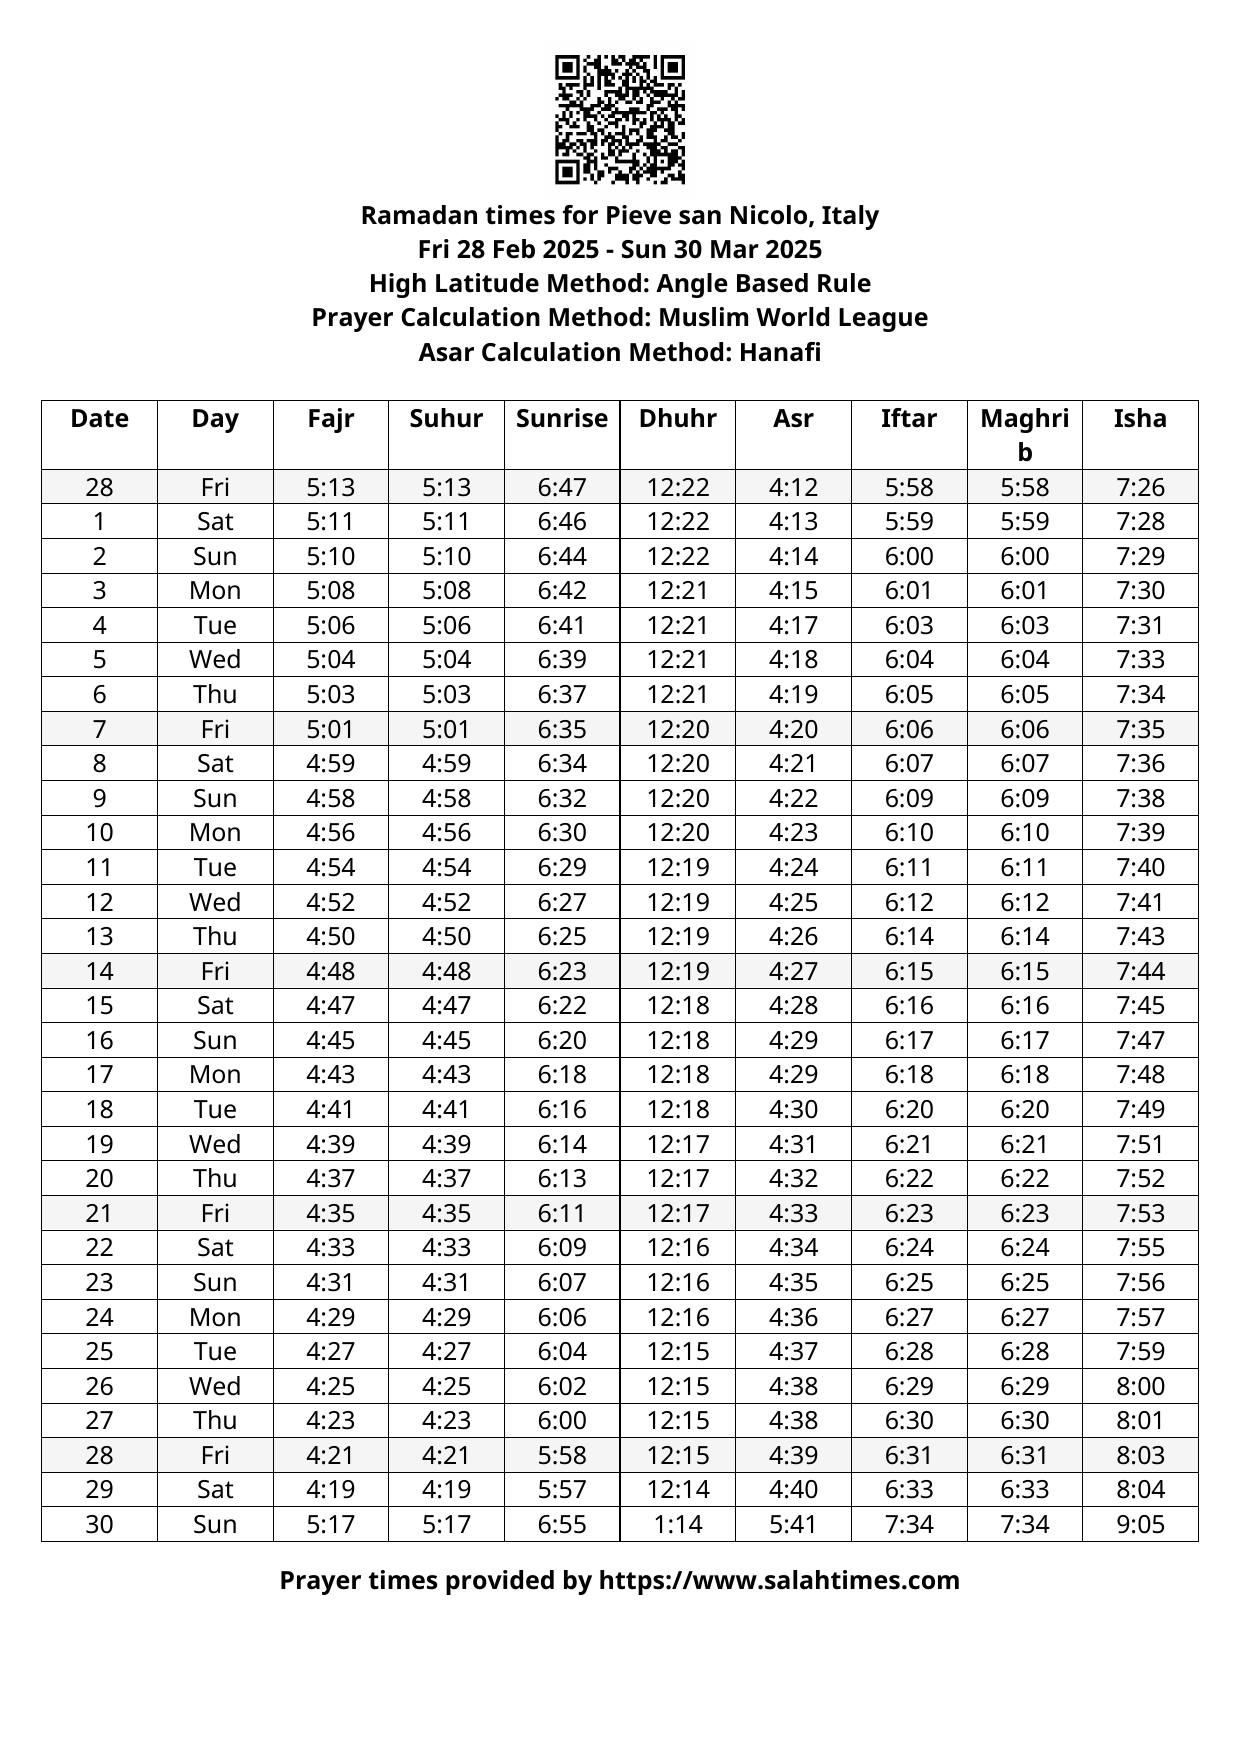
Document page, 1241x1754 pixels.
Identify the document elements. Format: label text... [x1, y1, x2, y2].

table_cell Sat [158, 1231, 273, 1264]
table_cell 12:16 [621, 1265, 735, 1299]
table_cell Fri [158, 1438, 273, 1472]
table_cell 28 [42, 1438, 157, 1472]
table_cell 4:52 [389, 885, 504, 918]
table_cell 7:35 [1083, 712, 1198, 745]
table_cell 17 [42, 1058, 157, 1091]
table_cell 6:22 [968, 1161, 1082, 1195]
table_cell 4:48 [389, 954, 504, 987]
table_cell 5:41 [736, 1507, 851, 1541]
table_cell 7:38 [1083, 781, 1198, 814]
table_cell 13 [42, 919, 157, 953]
table_cell 6:14 [968, 919, 1082, 953]
table_cell 6:00 [505, 1404, 619, 1437]
table_cell 6:10 [968, 816, 1082, 849]
table_cell Mon [158, 1058, 273, 1091]
table_cell 4:41 [274, 1092, 388, 1126]
table_cell 4:29 [389, 1300, 504, 1333]
table_cell 4:45 [389, 1023, 504, 1057]
table_cell 7:34 [852, 1507, 967, 1541]
table_cell 6:55 [505, 1507, 619, 1541]
table_cell 26 [42, 1369, 157, 1402]
table_cell 4:54 [389, 850, 504, 884]
table_cell 5:04 [389, 643, 504, 676]
table_cell 7:34 [968, 1507, 1082, 1541]
table_cell 6:23 [968, 1196, 1082, 1229]
text Ramadan times for Pieve san Nicolo, Italy [42, 198, 1198, 232]
table_cell 5:01 [274, 712, 388, 745]
table_cell 5:58 [968, 470, 1082, 503]
table_cell 12:16 [621, 1231, 735, 1264]
table_cell 4:19 [274, 1473, 388, 1506]
table_cell 4:28 [736, 989, 851, 1022]
table_cell 4:38 [736, 1369, 851, 1402]
table_cell 6:04 [968, 643, 1082, 676]
table_cell 5:10 [274, 539, 388, 572]
table_cell Tue [158, 850, 273, 884]
table_cell Tue [158, 1334, 273, 1368]
table_cell 6:05 [852, 677, 967, 711]
table_cell 6:16 [968, 989, 1082, 1022]
table_cell 6:11 [968, 850, 1082, 884]
table_cell 12:21 [621, 574, 735, 607]
table_cell 6:28 [968, 1334, 1082, 1368]
table_cell 12:21 [621, 608, 735, 642]
table_cell Wed [158, 1369, 273, 1402]
table_cell 12:21 [621, 643, 735, 676]
table_cell Tue [158, 608, 273, 642]
text Prayer times provided by https://www.salahtimes.com [42, 1563, 1198, 1597]
table_cell 5:08 [274, 574, 388, 607]
table_cell 3 [42, 574, 157, 607]
table_cell 12:18 [621, 1092, 735, 1126]
table_cell 6:31 [968, 1438, 1082, 1472]
table_cell 6:17 [968, 1023, 1082, 1057]
table_cell 12:19 [621, 954, 735, 987]
table_cell 6:12 [968, 885, 1082, 918]
table_cell 23 [42, 1265, 157, 1299]
table_cell 12:18 [621, 1023, 735, 1057]
table_cell 7:55 [1083, 1231, 1198, 1264]
table_cell 4:34 [736, 1231, 851, 1264]
table_cell 16 [42, 1023, 157, 1057]
table_cell 7:39 [1083, 816, 1198, 849]
table_header Sunrise [505, 401, 619, 469]
table_cell 6:42 [505, 574, 619, 607]
table_cell 6:11 [505, 1196, 619, 1229]
table_cell 7:48 [1083, 1058, 1198, 1091]
table_cell 6:17 [852, 1023, 967, 1057]
table_cell 6:18 [968, 1058, 1082, 1091]
table_cell 6:29 [505, 850, 619, 884]
table_cell 7:29 [1083, 539, 1198, 572]
table_cell 4:43 [389, 1058, 504, 1091]
table_cell 30 [42, 1507, 157, 1541]
table_cell 6:25 [505, 919, 619, 953]
table_cell 7:36 [1083, 746, 1198, 780]
table_cell 8:01 [1083, 1404, 1198, 1437]
table_cell 12:19 [621, 885, 735, 918]
table_cell 7:41 [1083, 885, 1198, 918]
table_cell 6:32 [505, 781, 619, 814]
table_cell 4:29 [274, 1300, 388, 1333]
table_cell 6:01 [968, 574, 1082, 607]
table_cell 6:28 [852, 1334, 967, 1368]
table_cell 4:59 [274, 746, 388, 780]
table_cell Mon [158, 816, 273, 849]
table_cell 4:39 [736, 1438, 851, 1472]
table_cell 6:15 [968, 954, 1082, 987]
table_cell 4:47 [274, 989, 388, 1022]
table_cell Sun [158, 1507, 273, 1541]
table_cell 12:22 [621, 539, 735, 572]
table_cell 12:15 [621, 1438, 735, 1472]
table_cell 7:33 [1083, 643, 1198, 676]
table_cell 6:27 [505, 885, 619, 918]
table_cell 6:04 [505, 1334, 619, 1368]
table_cell 6:09 [505, 1231, 619, 1264]
table_cell 4:26 [736, 919, 851, 953]
table_cell 6:06 [852, 712, 967, 745]
table_cell 4:54 [274, 850, 388, 884]
table_cell 4:50 [389, 919, 504, 953]
table_cell Mon [158, 574, 273, 607]
table_cell Sun [158, 539, 273, 572]
table_cell Sun [158, 1023, 273, 1057]
table_cell Thu [158, 1404, 273, 1437]
table_cell Wed [158, 885, 273, 918]
table_cell 6:47 [505, 470, 619, 503]
table_cell 4:22 [736, 781, 851, 814]
table_cell 6:00 [968, 539, 1082, 572]
table_cell 6:41 [505, 608, 619, 642]
table_cell Fri [158, 954, 273, 987]
table_cell 4:35 [274, 1196, 388, 1229]
table_cell 21 [42, 1196, 157, 1229]
table_cell 8 [42, 746, 157, 780]
table_cell 6:27 [968, 1300, 1082, 1333]
table_cell 8:03 [1083, 1438, 1198, 1472]
table_cell 6:16 [852, 989, 967, 1022]
table_cell 7:43 [1083, 919, 1198, 953]
table_cell Fri [158, 470, 273, 503]
table_cell 4:31 [736, 1127, 851, 1160]
table_header Dhuhr [621, 401, 735, 469]
table_cell 6:23 [505, 954, 619, 987]
table_cell 7:45 [1083, 989, 1198, 1022]
table_cell 1:14 [621, 1507, 735, 1541]
table_cell 6:30 [968, 1404, 1082, 1437]
table_cell 12:17 [621, 1196, 735, 1229]
table_cell 12:14 [621, 1473, 735, 1506]
table_cell 6:30 [505, 816, 619, 849]
table_cell 6:01 [852, 574, 967, 607]
table_cell 7:51 [1083, 1127, 1198, 1160]
table_cell 5:03 [274, 677, 388, 711]
table_cell 6:27 [852, 1300, 967, 1333]
table_cell 7:57 [1083, 1300, 1198, 1333]
table_cell 6:33 [968, 1473, 1082, 1506]
table_cell Sat [158, 989, 273, 1022]
table_cell 4:32 [736, 1161, 851, 1195]
table_cell 22 [42, 1231, 157, 1264]
table_cell 4:29 [736, 1058, 851, 1091]
table_cell 5:10 [389, 539, 504, 572]
table_cell 5:01 [389, 712, 504, 745]
table_cell 6:06 [968, 712, 1082, 745]
table_cell 29 [42, 1473, 157, 1506]
table_cell Tue [158, 1092, 273, 1126]
table_cell 6:06 [505, 1300, 619, 1333]
table_cell 6:23 [852, 1196, 967, 1229]
table_cell 4:59 [389, 746, 504, 780]
text High Latitude Method: Angle Based Rule [42, 266, 1198, 300]
table_cell 4:58 [389, 781, 504, 814]
table_cell 4:58 [274, 781, 388, 814]
table_cell 12:19 [621, 919, 735, 953]
table_cell 6:25 [852, 1265, 967, 1299]
table_cell 12:20 [621, 781, 735, 814]
table_cell Thu [158, 1161, 273, 1195]
table_cell 4:31 [389, 1265, 504, 1299]
table_cell 6:09 [968, 781, 1082, 814]
table_cell 6:07 [505, 1265, 619, 1299]
table_cell 6:15 [852, 954, 967, 987]
table_cell 9 [42, 781, 157, 814]
table_cell 14 [42, 954, 157, 987]
table_cell 12:18 [621, 989, 735, 1022]
table_cell 12:20 [621, 712, 735, 745]
table_cell 12:17 [621, 1127, 735, 1160]
table_cell 4:23 [736, 816, 851, 849]
table_cell 5:11 [389, 504, 504, 538]
table_cell 4:27 [736, 954, 851, 987]
table_cell 4:39 [274, 1127, 388, 1160]
table_cell 12:18 [621, 1058, 735, 1091]
table_cell 1 [42, 504, 157, 538]
table_cell 12:22 [621, 504, 735, 538]
table_cell 6:29 [968, 1369, 1082, 1402]
table_cell Sun [158, 781, 273, 814]
table_cell 4:30 [736, 1092, 851, 1126]
table_cell 4:37 [274, 1161, 388, 1195]
table_cell 6:09 [852, 781, 967, 814]
table_cell 4:33 [274, 1231, 388, 1264]
table_cell 6:05 [968, 677, 1082, 711]
table_cell 5:59 [852, 504, 967, 538]
table_cell 4:12 [736, 470, 851, 503]
table_cell 4:25 [736, 885, 851, 918]
table_cell 6:24 [968, 1231, 1082, 1264]
table_cell 6:31 [852, 1438, 967, 1472]
table_cell 4:20 [736, 712, 851, 745]
table_cell Mon [158, 1300, 273, 1333]
table_cell 6:20 [505, 1023, 619, 1057]
table_cell 6:07 [968, 746, 1082, 780]
table_header Asr [736, 401, 851, 469]
table_cell 4:27 [389, 1334, 504, 1368]
table_cell 9:05 [1083, 1507, 1198, 1541]
table_cell 6:18 [852, 1058, 967, 1091]
table_cell 5:58 [852, 470, 967, 503]
table_header Maghrib [968, 401, 1082, 469]
table_cell 6:03 [968, 608, 1082, 642]
table_header Fajr [274, 401, 388, 469]
table_cell 18 [42, 1092, 157, 1126]
table_cell 5:58 [505, 1438, 619, 1472]
table_cell 6:22 [852, 1161, 967, 1195]
table_cell 4:37 [736, 1334, 851, 1368]
table_cell 5:17 [389, 1507, 504, 1541]
table_cell 4:47 [389, 989, 504, 1022]
table_cell 12:20 [621, 746, 735, 780]
table_cell 4:19 [389, 1473, 504, 1506]
table_cell 6:30 [852, 1404, 967, 1437]
table_cell 4:14 [736, 539, 851, 572]
table_cell 12:15 [621, 1334, 735, 1368]
table_cell 5:13 [274, 470, 388, 503]
table_cell 12:15 [621, 1369, 735, 1402]
table_cell 5:06 [274, 608, 388, 642]
table_cell 4:31 [274, 1265, 388, 1299]
table_cell 8:00 [1083, 1369, 1198, 1402]
table_cell 4:29 [736, 1023, 851, 1057]
text Asar Calculation Method: Hanafi [42, 334, 1198, 368]
table_cell 4:21 [274, 1438, 388, 1472]
table_cell 6:25 [968, 1265, 1082, 1299]
table_cell 6:04 [852, 643, 967, 676]
table_cell 6:14 [505, 1127, 619, 1160]
table_cell 4:19 [736, 677, 851, 711]
table_cell 4:56 [274, 816, 388, 849]
table_cell 4:45 [274, 1023, 388, 1057]
text Fri 28 Feb 2025 - Sun 30 Mar 2025 [42, 232, 1198, 266]
table_cell 7:44 [1083, 954, 1198, 987]
table_cell 7:59 [1083, 1334, 1198, 1368]
table_cell 7:53 [1083, 1196, 1198, 1229]
table_cell 7:31 [1083, 608, 1198, 642]
table_cell 7:40 [1083, 850, 1198, 884]
table_cell 7:28 [1083, 504, 1198, 538]
table_cell 5:17 [274, 1507, 388, 1541]
table_cell 6:10 [852, 816, 967, 849]
table_cell 6:46 [505, 504, 619, 538]
text Prayer Calculation Method: Muslim World League [42, 300, 1198, 334]
table_header Day [158, 401, 273, 469]
table_cell 4:52 [274, 885, 388, 918]
table_cell 6:20 [852, 1092, 967, 1126]
table_cell 7:30 [1083, 574, 1198, 607]
table_cell 4:17 [736, 608, 851, 642]
table_cell 4:56 [389, 816, 504, 849]
table_cell 6:18 [505, 1058, 619, 1091]
table_cell Wed [158, 1127, 273, 1160]
table_cell Fri [158, 1196, 273, 1229]
table_cell 6:16 [505, 1092, 619, 1126]
table_cell 6 [42, 677, 157, 711]
table_cell 5:59 [968, 504, 1082, 538]
table_cell 4:25 [389, 1369, 504, 1402]
table_cell 6:21 [968, 1127, 1082, 1160]
table_cell 4:27 [274, 1334, 388, 1368]
table_cell Wed [158, 643, 273, 676]
table_cell 6:35 [505, 712, 619, 745]
table_cell 4:23 [274, 1404, 388, 1437]
table_cell 4:40 [736, 1473, 851, 1506]
table_cell Sat [158, 504, 273, 538]
table_cell 5 [42, 643, 157, 676]
table_cell Thu [158, 677, 273, 711]
table_cell 4:39 [389, 1127, 504, 1160]
table_cell Sat [158, 1473, 273, 1506]
table_cell 27 [42, 1404, 157, 1437]
table_cell 4:38 [736, 1404, 851, 1437]
table_cell 20 [42, 1161, 157, 1195]
table_cell 6:03 [852, 608, 967, 642]
table_cell 7 [42, 712, 157, 745]
table_cell 6:07 [852, 746, 967, 780]
table_cell 6:11 [852, 850, 967, 884]
table_cell 12:16 [621, 1300, 735, 1333]
table_cell 4:23 [389, 1404, 504, 1437]
table_header Isha [1083, 401, 1198, 469]
table_cell 5:03 [389, 677, 504, 711]
table_cell 4:13 [736, 504, 851, 538]
table_cell 12:20 [621, 816, 735, 849]
table_cell 5:11 [274, 504, 388, 538]
table_cell 4:37 [389, 1161, 504, 1195]
table_cell 4:41 [389, 1092, 504, 1126]
table_cell 4:15 [736, 574, 851, 607]
table_cell 6:20 [968, 1092, 1082, 1126]
table_cell 6:21 [852, 1127, 967, 1160]
table_cell 4:24 [736, 850, 851, 884]
table_cell 7:52 [1083, 1161, 1198, 1195]
table_cell 7:26 [1083, 470, 1198, 503]
table_cell 11 [42, 850, 157, 884]
table_cell 5:57 [505, 1473, 619, 1506]
table_cell 7:47 [1083, 1023, 1198, 1057]
table_cell 5:06 [389, 608, 504, 642]
table_cell 5:13 [389, 470, 504, 503]
table_cell 28 [42, 470, 157, 503]
table_cell 12:19 [621, 850, 735, 884]
table_cell 6:00 [852, 539, 967, 572]
table_cell 4:50 [274, 919, 388, 953]
table_cell 6:02 [505, 1369, 619, 1402]
table_cell 24 [42, 1300, 157, 1333]
table_cell 12:15 [621, 1404, 735, 1437]
table_cell 12:21 [621, 677, 735, 711]
table_cell 4:35 [389, 1196, 504, 1229]
table_cell 19 [42, 1127, 157, 1160]
table_cell 6:22 [505, 989, 619, 1022]
table_cell 7:34 [1083, 677, 1198, 711]
table_header Suhur [389, 401, 504, 469]
table_cell 6:37 [505, 677, 619, 711]
table_cell 7:56 [1083, 1265, 1198, 1299]
table_cell 4:25 [274, 1369, 388, 1402]
table_cell 6:14 [852, 919, 967, 953]
table_cell 12:22 [621, 470, 735, 503]
table_header Date [42, 401, 157, 469]
picture [542, 41, 699, 198]
table_cell 10 [42, 816, 157, 849]
table_cell 12:17 [621, 1161, 735, 1195]
table_cell 25 [42, 1334, 157, 1368]
table_cell 4 [42, 608, 157, 642]
table_cell 4:33 [389, 1231, 504, 1264]
table_cell 4:18 [736, 643, 851, 676]
table_header Iftar [852, 401, 967, 469]
table_cell 6:13 [505, 1161, 619, 1195]
table_cell 8:04 [1083, 1473, 1198, 1506]
table_cell Fri [158, 712, 273, 745]
table_cell 15 [42, 989, 157, 1022]
table_cell 4:48 [274, 954, 388, 987]
table_cell 4:35 [736, 1265, 851, 1299]
table_cell Sat [158, 746, 273, 780]
table_cell 4:21 [389, 1438, 504, 1472]
table_cell 6:12 [852, 885, 967, 918]
table_cell 5:04 [274, 643, 388, 676]
table_cell Thu [158, 919, 273, 953]
table_cell 7:49 [1083, 1092, 1198, 1126]
table_cell 5:08 [389, 574, 504, 607]
table_cell 6:24 [852, 1231, 967, 1264]
table_cell 4:43 [274, 1058, 388, 1091]
table_cell 6:44 [505, 539, 619, 572]
table_cell 2 [42, 539, 157, 572]
table_cell 6:29 [852, 1369, 967, 1402]
table_cell 4:33 [736, 1196, 851, 1229]
table_cell 6:39 [505, 643, 619, 676]
table_cell 4:36 [736, 1300, 851, 1333]
table_cell 4:21 [736, 746, 851, 780]
table_cell 6:34 [505, 746, 619, 780]
table_cell 12 [42, 885, 157, 918]
table_cell Sun [158, 1265, 273, 1299]
table_cell 6:33 [852, 1473, 967, 1506]
